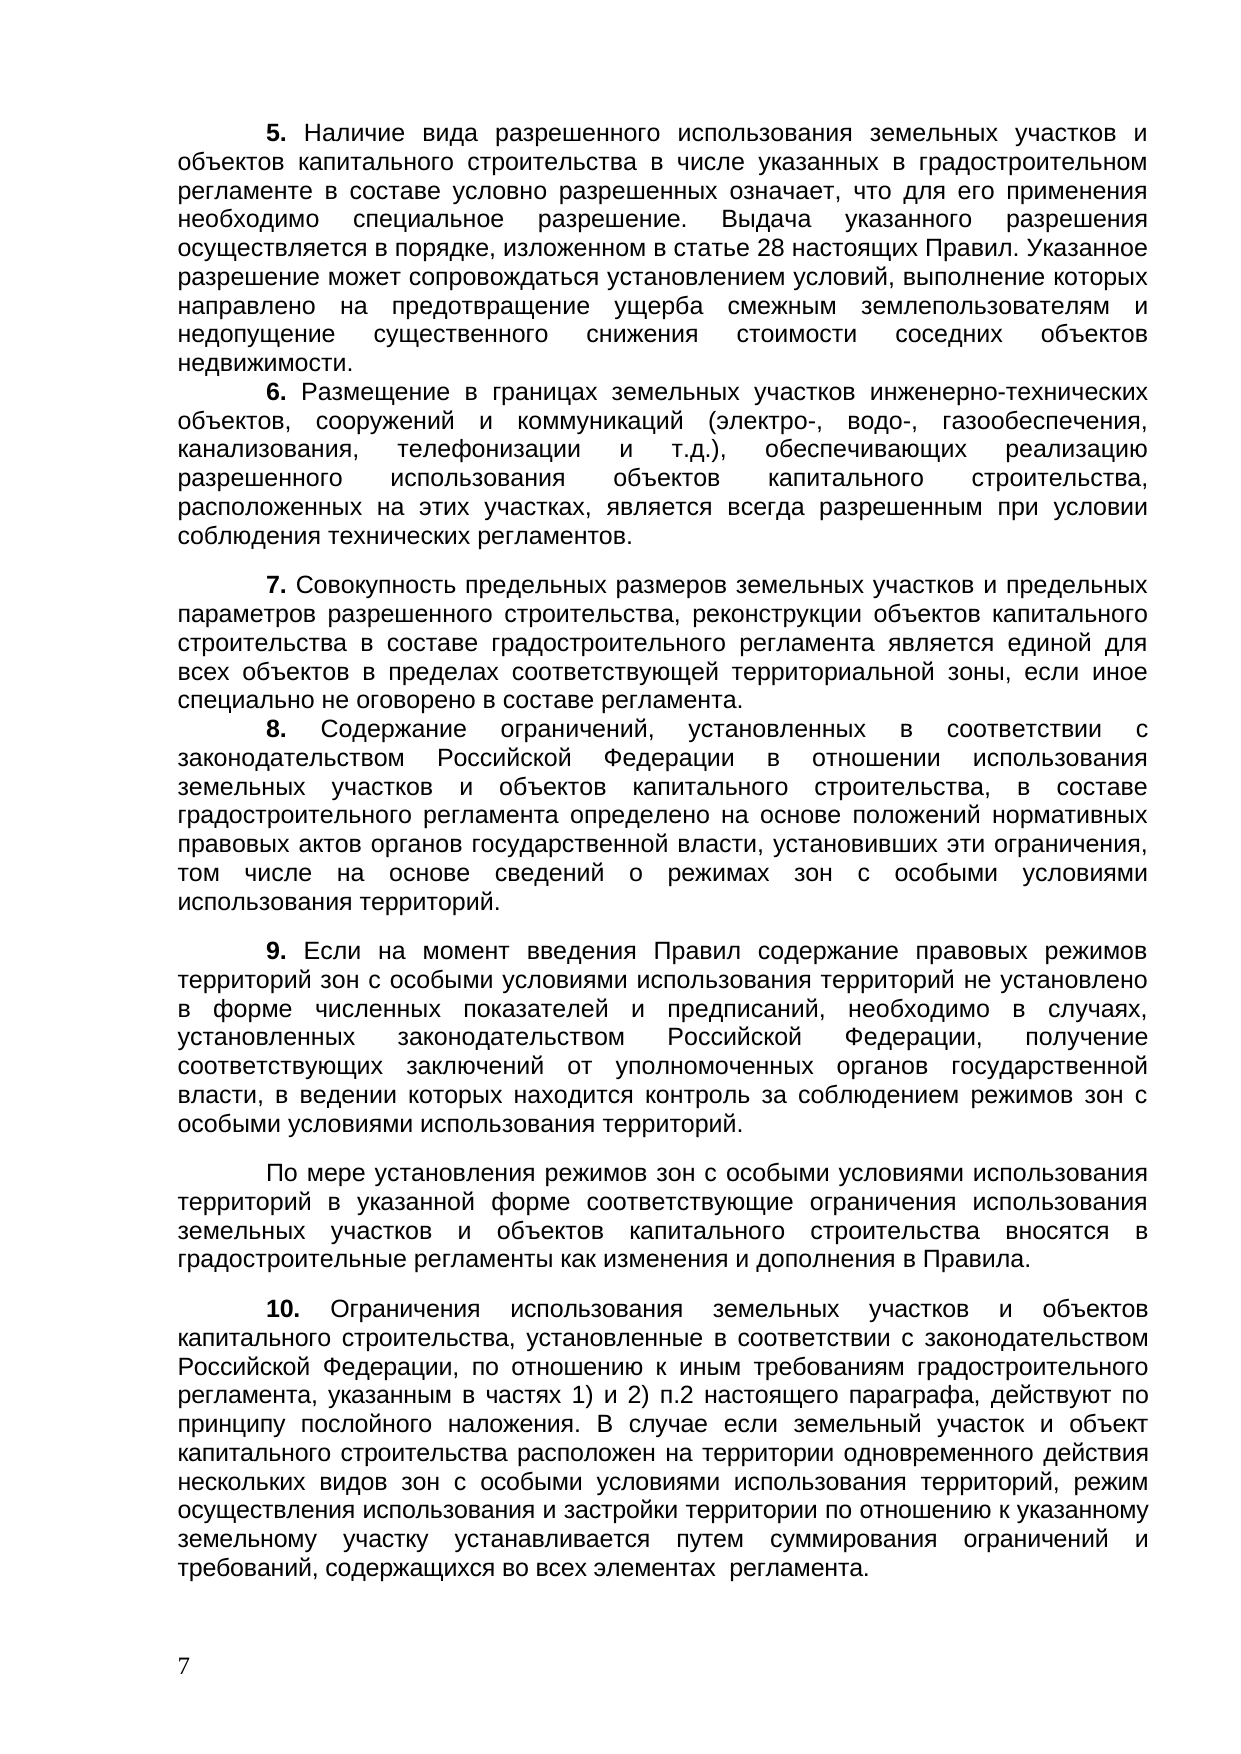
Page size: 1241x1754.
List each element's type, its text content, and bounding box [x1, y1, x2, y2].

list 9. Если на момент введения Правил содержание правовых режимов территорий зон с особыми условиями использования территорий не установлено в форме численных показателей и предписаний, необходимо в случаях, установленных законодательством Российской Федерации, получение соответствующих заключений от уполномоченных органов государственной власти, в ведении которых находится контроль за соблюдением режимов зон с особыми условиями использования территорий. [177, 936, 1149, 1137]
list 10. Ограничения использования земельных участков и объектов капитального строительства, установленные в соответствии с законодательством Российской Федерации, по отношению к иным требованиям градостроительного регламента, указанным в частях 1) и 2) п.2 настоящего параграфа, действуют по принципу послойного наложения. В случае если земельный участок и объект капитального строительства расположен на территории одновременного действия нескольких видов зон с особыми условиями использования территорий, режим осуществления использования и застройки территории по отношению к указанному земельному участку устанавливается путем суммирования ограничений и требований, содержащихся во всех элементах регламента. [177, 1294, 1149, 1581]
text 6. Размещение в границах земельных участков инженерно-технических объектов, сооружений и коммуникаций (электро-, водо-, газообеспечения, канализования, телефонизации и т.д.), обеспечивающих реализацию разрешенного использования объектов капитального строительства, расположенных на этих участках, является всегда разрешенным при условии соблюдения технических регламентов. [177, 377, 1149, 549]
list По мере установления режимов зон с особыми условиями использования территорий в указанной форме соответствующие ограничения использования земельных участков и объектов капитального строительства вносятся в градостроительные регламенты как изменения и дополнения в Правила. [177, 1158, 1149, 1273]
text 5. Наличие вида разрешенного использования земельных участков и объектов капитального строительства в числе указанных в градостроительном регламенте в составе условно разрешенных означает, что для его применения необходимо специальное разрешение. Выдача указанного разрешения осуществляется в порядке, изложенном в статье 28 настоящих Правил. Указанное разрешение может сопровождаться установлением условий, выполнение которых направлено на предотвращение ущерба смежным землепользователям и недопущение существенного снижения стоимости соседних объектов недвижимости. [177, 118, 1149, 377]
text 7. Совокупность предельных размеров земельных участков и предельных параметров разрешенного строительства, реконструкции объектов капитального строительства в составе градостроительного регламента является единой для всех объектов в пределах соответствующей территориальной зоны, если иное специально не оговорено в составе регламента. [177, 570, 1149, 714]
list 8. Содержание ограничений, установленных в соответствии с законодательством Российской Федерации в отношении использования земельных участков и объектов капитального строительства, в составе градостроительного регламента определено на основе положений нормативных правовых актов органов государственной власти, установивших эти ограничения, том числе на основе сведений о режимах зон с особыми условиями использования территорий. [177, 714, 1149, 915]
